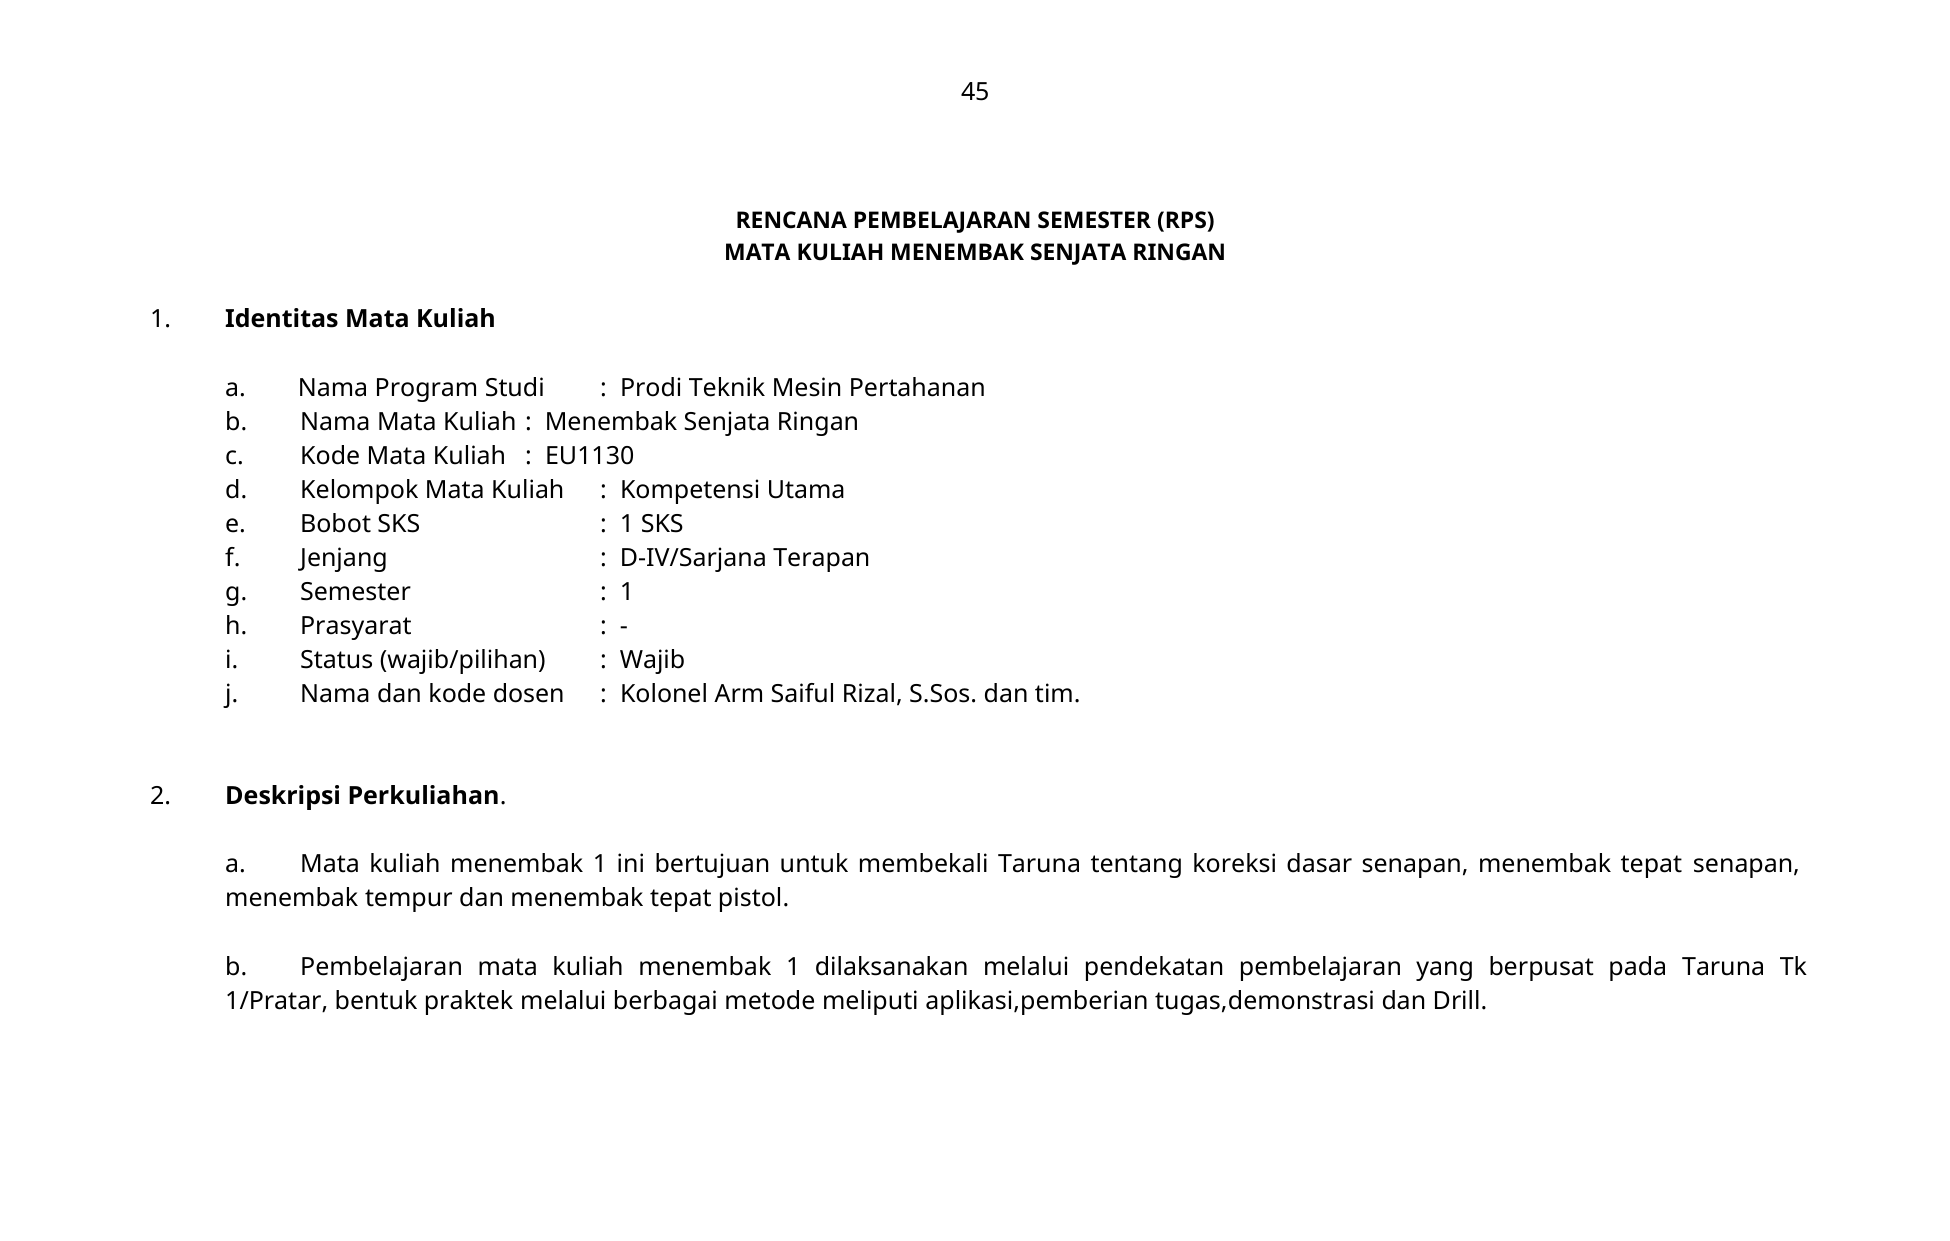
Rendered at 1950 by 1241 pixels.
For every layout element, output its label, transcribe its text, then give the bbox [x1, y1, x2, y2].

text b. Nama Mata Kuliah : Menembak Senjata Ringan [225, 403, 1800, 437]
text f. Jenjang : D-IV/Sarjana Terapan [225, 539, 1800, 573]
text h. Prasyarat : - [225, 608, 1800, 642]
text a. Mata kuliah menembak 1 ini bertujuan untuk membekali Taruna tentang koreksi dasar senapan, menembak tepat senapan, menembak tempur dan menembak tepat pistol. [225, 846, 1800, 914]
text g. Semester : 1 [225, 573, 1800, 608]
text c. Kode Mata Kuliah : EU1130 [225, 437, 1800, 471]
text 1. Identitas Mata Kuliah [150, 301, 1800, 335]
text 2. Deskripsi Perkuliahan. [150, 778, 1800, 812]
text d. Kelompok Mata Kuliah : Kompetensi Utama [225, 471, 1800, 505]
text RENCANA PEMBELAJARAN SEMESTER (RPS) [150, 204, 1800, 236]
text i. Status (wajib/pilihan) : Wajib [225, 642, 1800, 676]
text j. Nama dan kode dosen : Kolonel Arm Saiful Rizal, S.Sos. dan tim. [225, 676, 1800, 710]
text b. Pembelajaran mata kuliah menembak 1 dilaksanakan melalui pendekatan pembelajaran yang berpusat pada Taruna Tk 1/Pratar, bentuk praktek melalui berbagai metode meliputi aplikasi,pemberian tugas,demonstrasi dan Drill. [150, 948, 1807, 1016]
text MATA KULIAH MENEMBAK SENJATA RINGAN [150, 236, 1800, 267]
list a. Nama Program Studi : Prodi Teknik Mesin Pertahanan [225, 369, 1794, 403]
text e. Bobot SKS : 1 SKS [225, 505, 1800, 539]
